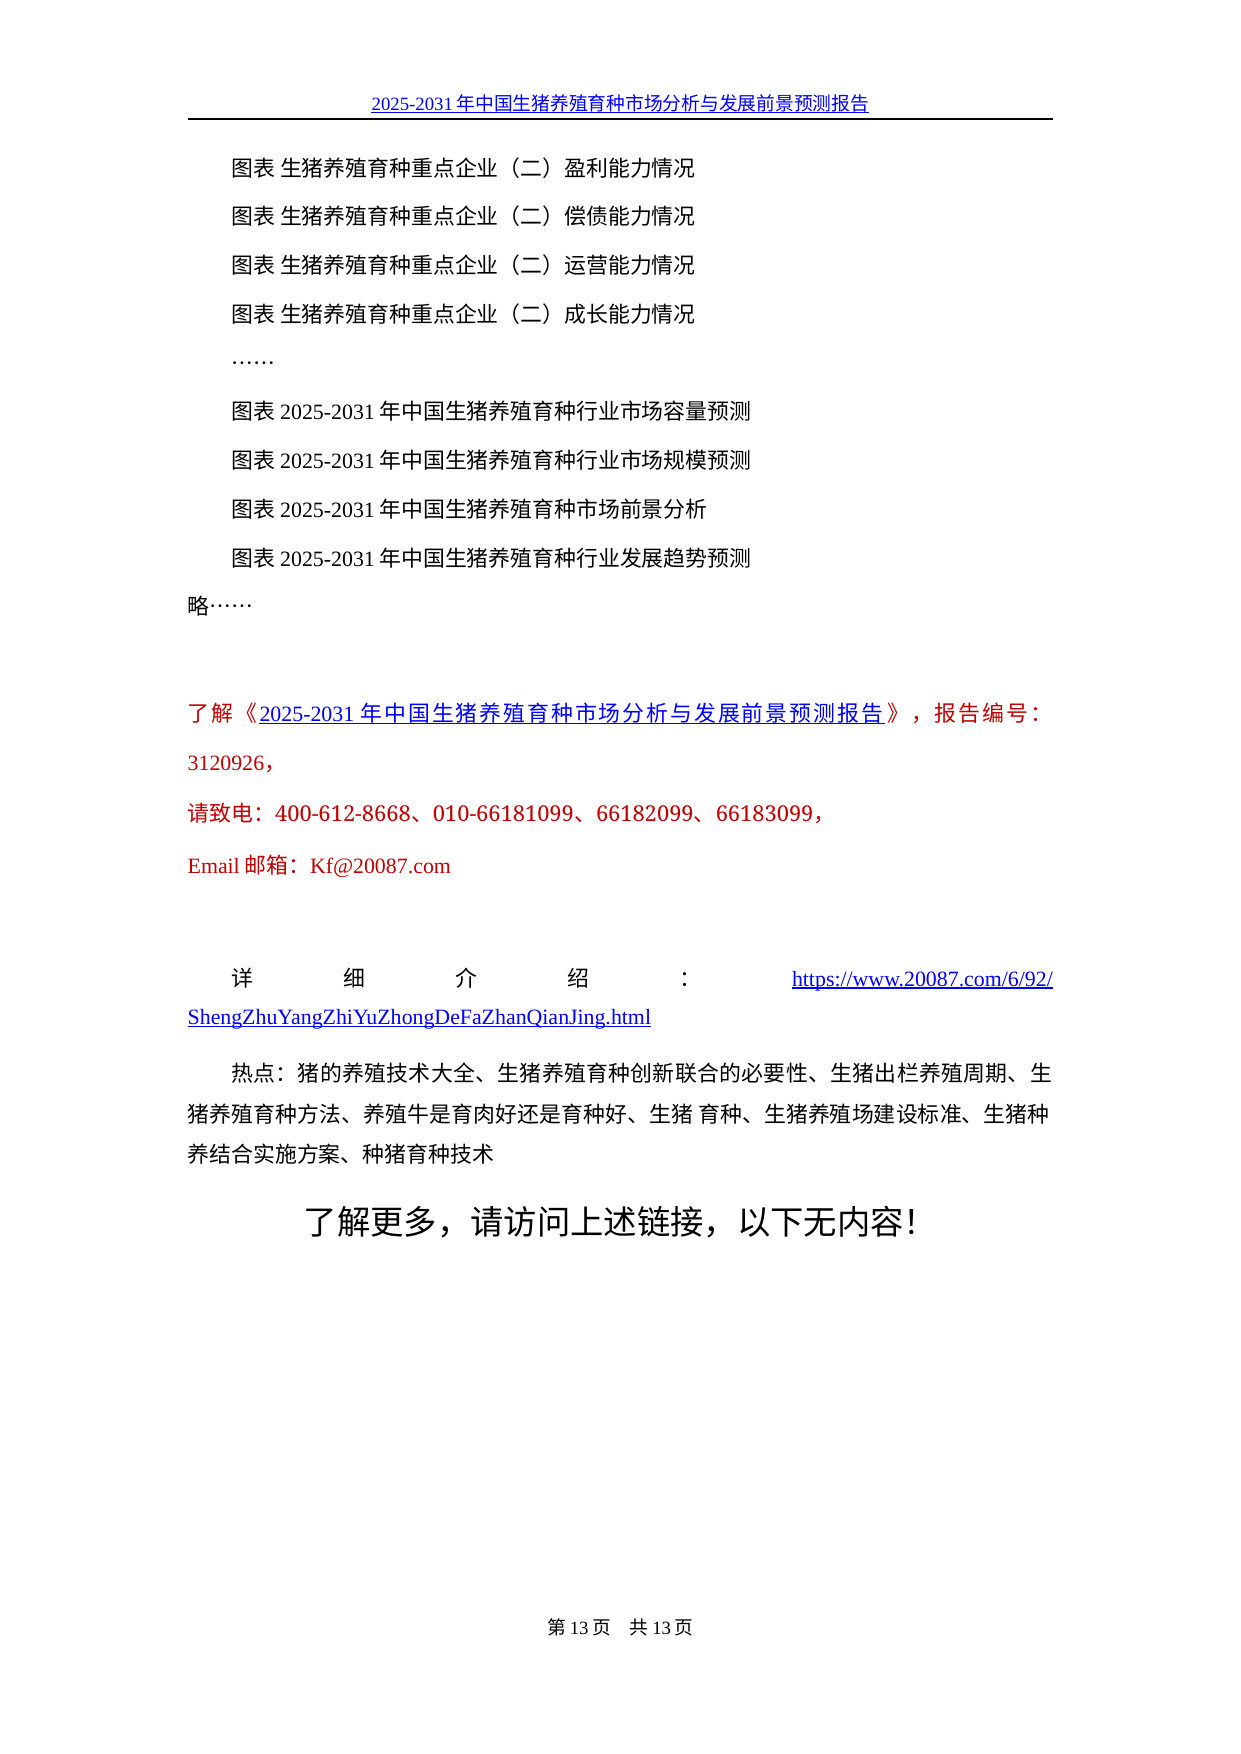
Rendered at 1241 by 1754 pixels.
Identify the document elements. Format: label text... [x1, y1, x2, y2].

title 了解更多，请访问上述链接，以下无内容！ [187, 1187, 1053, 1252]
text 热点：猪的养殖技术大全、生猪养殖育种创新联合的必要性、生猪出栏养殖周期、生猪养殖育种方法、养殖牛是育肉好还是育种好、生猪 育种、生猪养殖场建设标准、生猪种养结合实施方案、种猪育种技术 [187, 1056, 1053, 1169]
text 了解《2025-2031年中国生猪养殖育种市场分析与发展前景预测报告》，报告编号：3120926， [187, 695, 1053, 777]
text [187, 150, 1053, 621]
text 详细介绍：https://www.20087.com/6/92/ShengZhuYangZhiYuZhongDeFaZhanQianJing.html [187, 960, 1053, 1033]
text 请致电：400-612-8668、010-66181099、66182099、66183099， [187, 796, 1053, 828]
text Email邮箱：Kf@20087.com [187, 847, 1053, 880]
